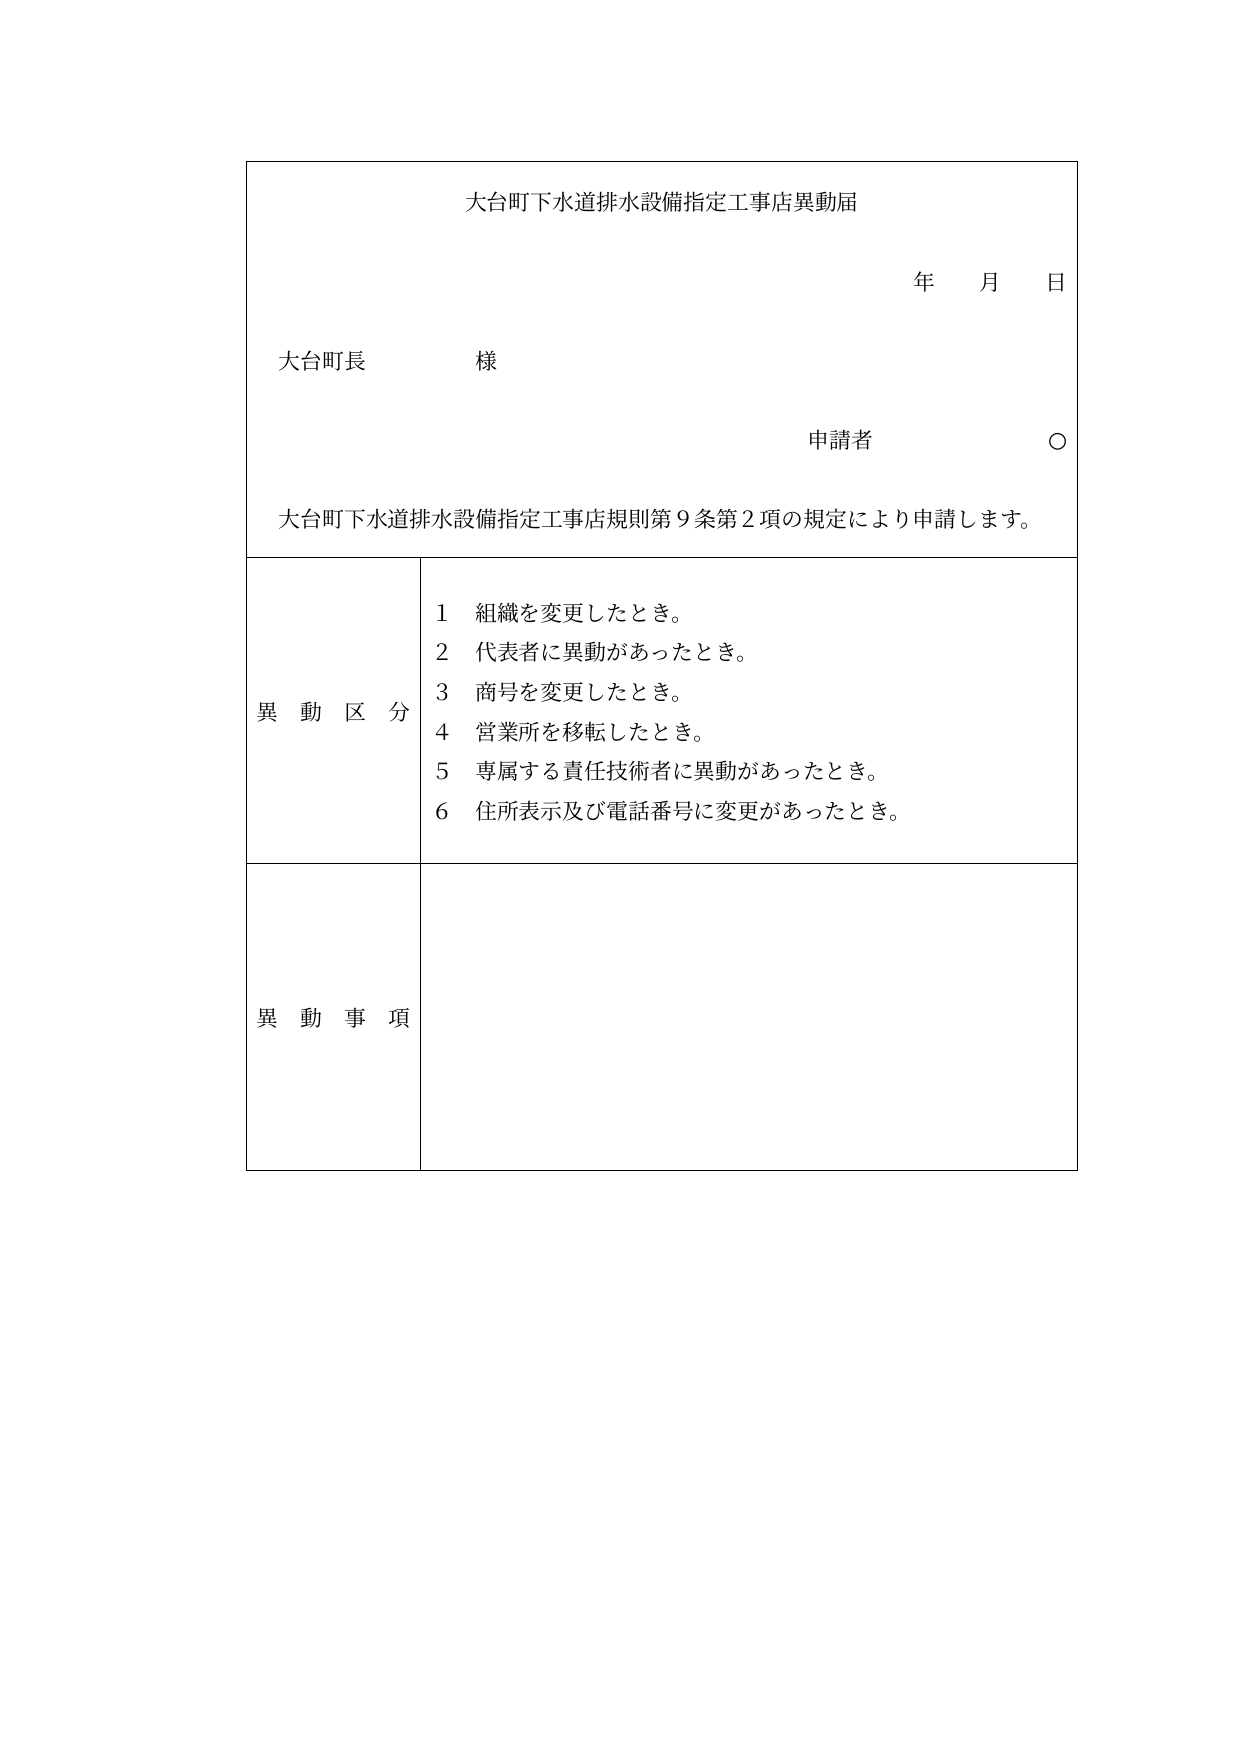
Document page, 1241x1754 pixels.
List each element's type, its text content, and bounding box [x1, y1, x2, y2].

table_header 大台町下水道排水設備指定工事店異動届 年 月 日 大台町長 様 申請者 印 大台町下水道排水設備指定工事店規則第９条第２項の規定により申請します。 [247, 162, 1077, 557]
table_cell 異動事項 [247, 864, 420, 1169]
table_cell １ 組織を変更したとき。 ２ 代表者に異動があったとき。 ３ 商号を変更したとき。 ４ 営業所を移転したとき。 ５ 専属する責任技術者に異動があったとき。 ６ 住所表示及び電話番号に変更があったとき。 [421, 558, 1077, 863]
table_cell [421, 864, 1077, 1169]
table_cell 異動区分 [247, 558, 420, 863]
